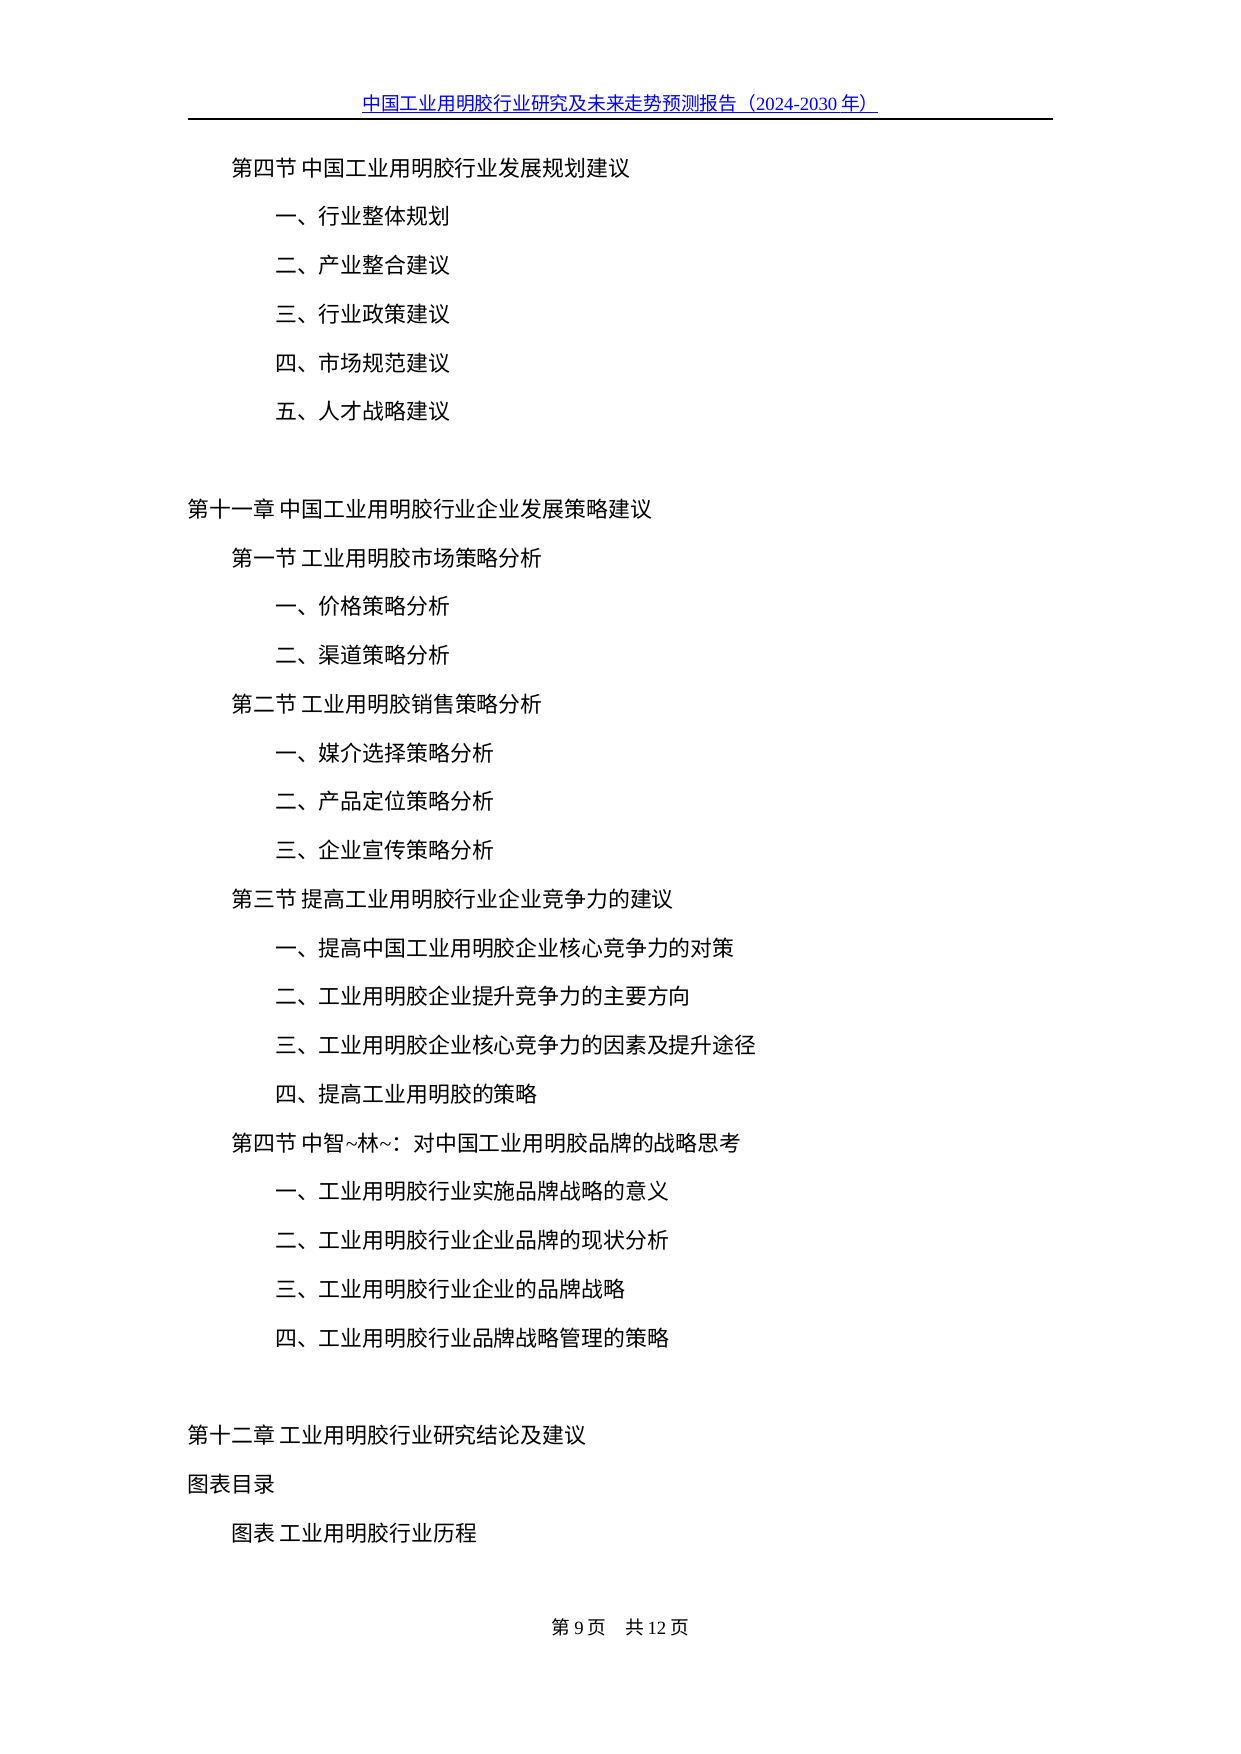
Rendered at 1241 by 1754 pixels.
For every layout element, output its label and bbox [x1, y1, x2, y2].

text [187, 150, 1053, 1548]
